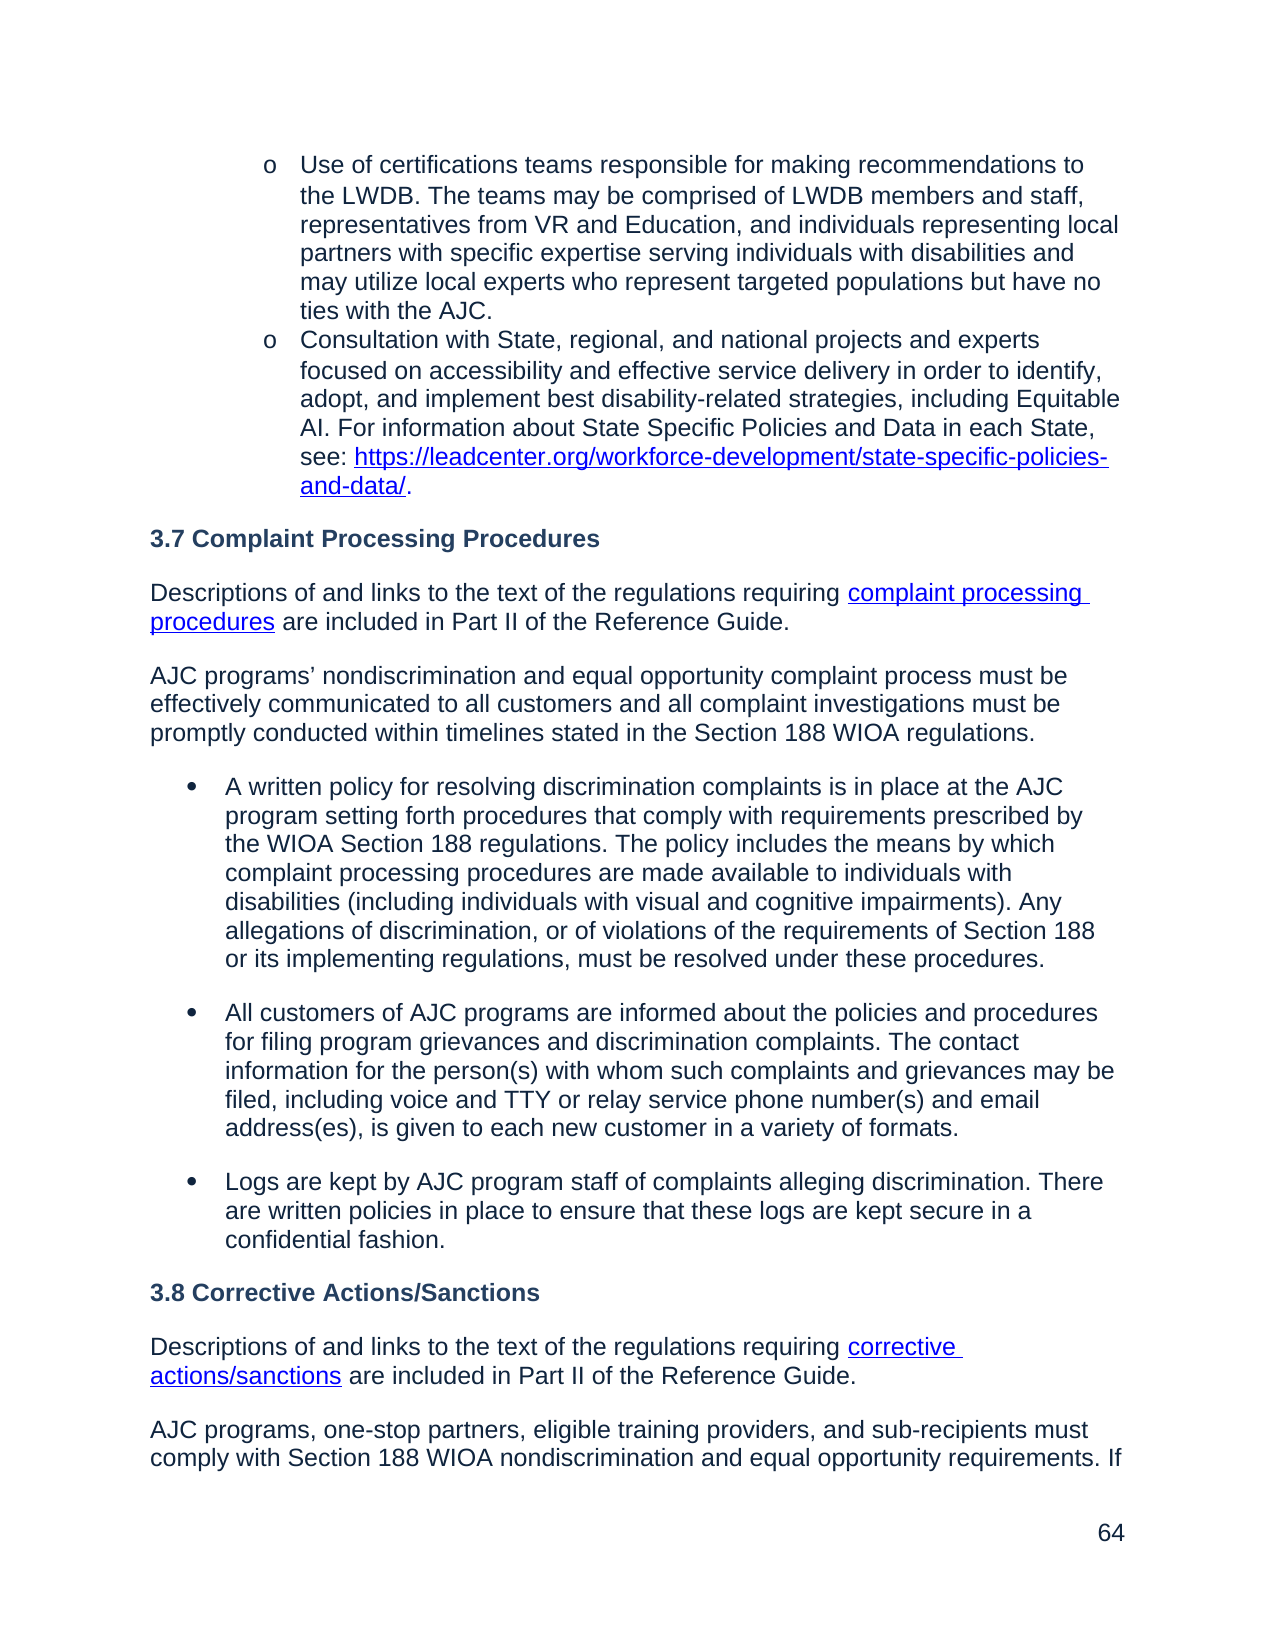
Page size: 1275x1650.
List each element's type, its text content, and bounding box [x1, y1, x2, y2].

text Descriptions of and links to the text of the regulations requiring complaint processing procedures are included in Part II of the Reference Guide. [150, 578, 1125, 636]
subtitle 3.7 Complaint Processing Procedures [150, 524, 1125, 553]
list Consultation with State, regional, and national projects and experts focused on accessibility and effective service delivery in order to identify, adopt, and implement best disability-related strategies, including Equitable AI. For information about State Specific Policies and Data in each State, see: https://leadcenter.org/workforce-development/state-specific-policies-and-data/. [262, 325, 1125, 499]
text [150, 1415, 1125, 1472]
subtitle 3.8 Corrective Actions/Sanctions [150, 1278, 1125, 1307]
list Logs are kept by AJC program staff of complaints alleging discrimination. There are written policies in place to ensure that these logs are kept secure in a confidential fashion. [187, 1167, 1125, 1253]
list A written policy for resolving discrimination complaints is in place at the AJC program setting forth procedures that comply with requirements prescribed by the WIOA Section 188 regulations. The policy includes the means by which complaint processing procedures are made available to individuals with disabilities (including individuals with visual and cognitive impairments). Any allegations of discrimination, or of violations of the requirements of Section 188 or its implementing regulations, must be resolved under these procedures. [187, 772, 1125, 973]
text Descriptions of and links to the text of the regulations requiring corrective actions/sanctions are included in Part II of the Reference Guide. [150, 1332, 1125, 1390]
list Use of certifications teams responsible for making recommendations to the LWDB. The teams may be comprised of LWDB members and staff, representatives from VR and Education, and individuals representing local partners with specific expertise serving individuals with disabilities and may utilize local experts who represent targeted populations but have no ties with the AJC. [262, 150, 1125, 325]
list All customers of AJC programs are informed about the policies and procedures for filing program grievances and discrimination complaints. The contact information for the person(s) with whom such complaints and grievances may be filed, including voice and TTY or relay service phone number(s) and email address(es), is given to each new customer in a variety of formats. [187, 998, 1125, 1142]
text AJC programs’ nondiscrimination and equal opportunity complaint process must be effectively communicated to all customers and all complaint investigations must be promptly conducted within timelines stated in the Section 188 WIOA regulations. [150, 661, 1125, 747]
